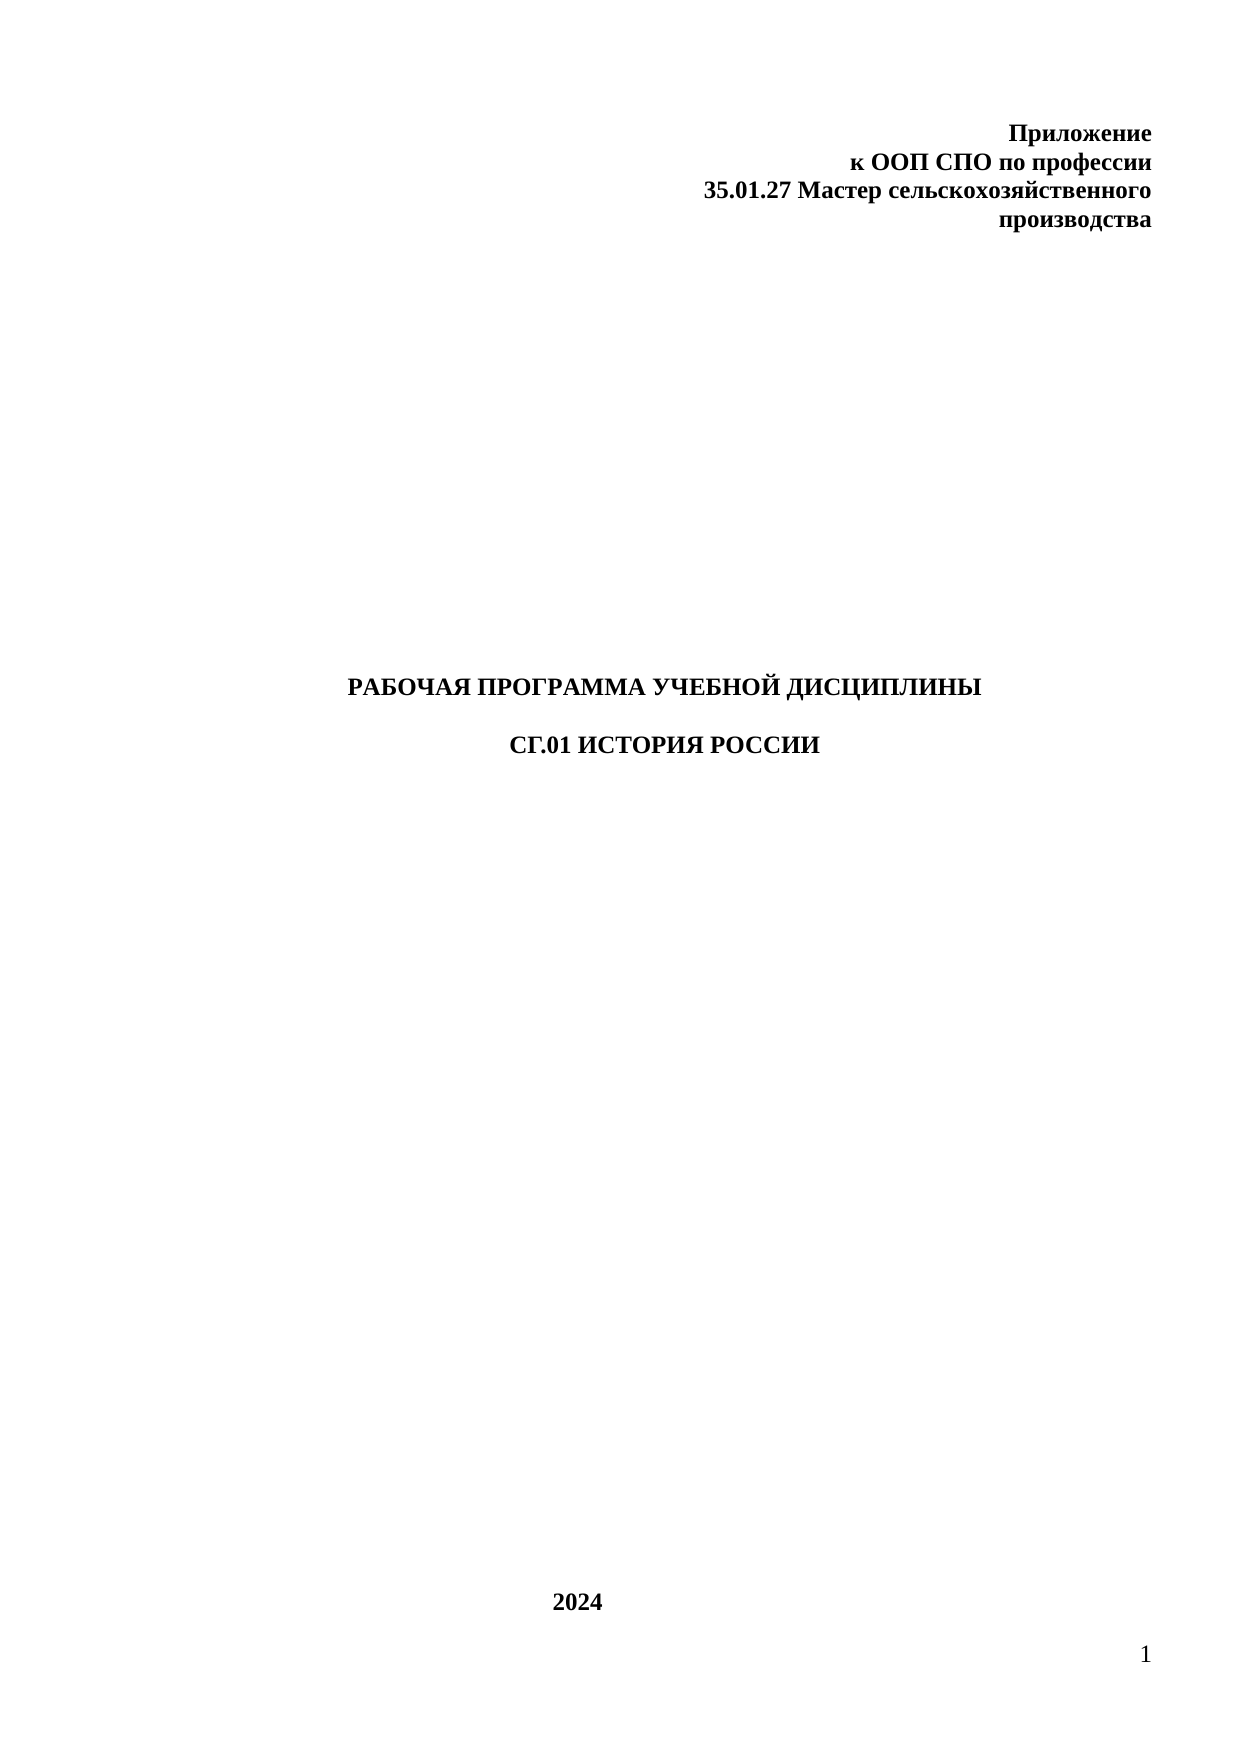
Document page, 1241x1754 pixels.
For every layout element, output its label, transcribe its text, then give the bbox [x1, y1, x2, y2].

text производства [177, 204, 1152, 233]
text РАБОЧАЯ ПРОГРАММА УЧЕБНОЙ ДИСЦИПЛИНЫ [177, 672, 1152, 701]
text к ООП СПО по профессии 35.01.27 Мастер сельскохозяйственного [177, 147, 1152, 204]
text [177, 1587, 1152, 1616]
subtitle СГ.01 ИСТОРИЯ РОССИИ [177, 730, 1152, 759]
text Приложение [177, 118, 1152, 147]
